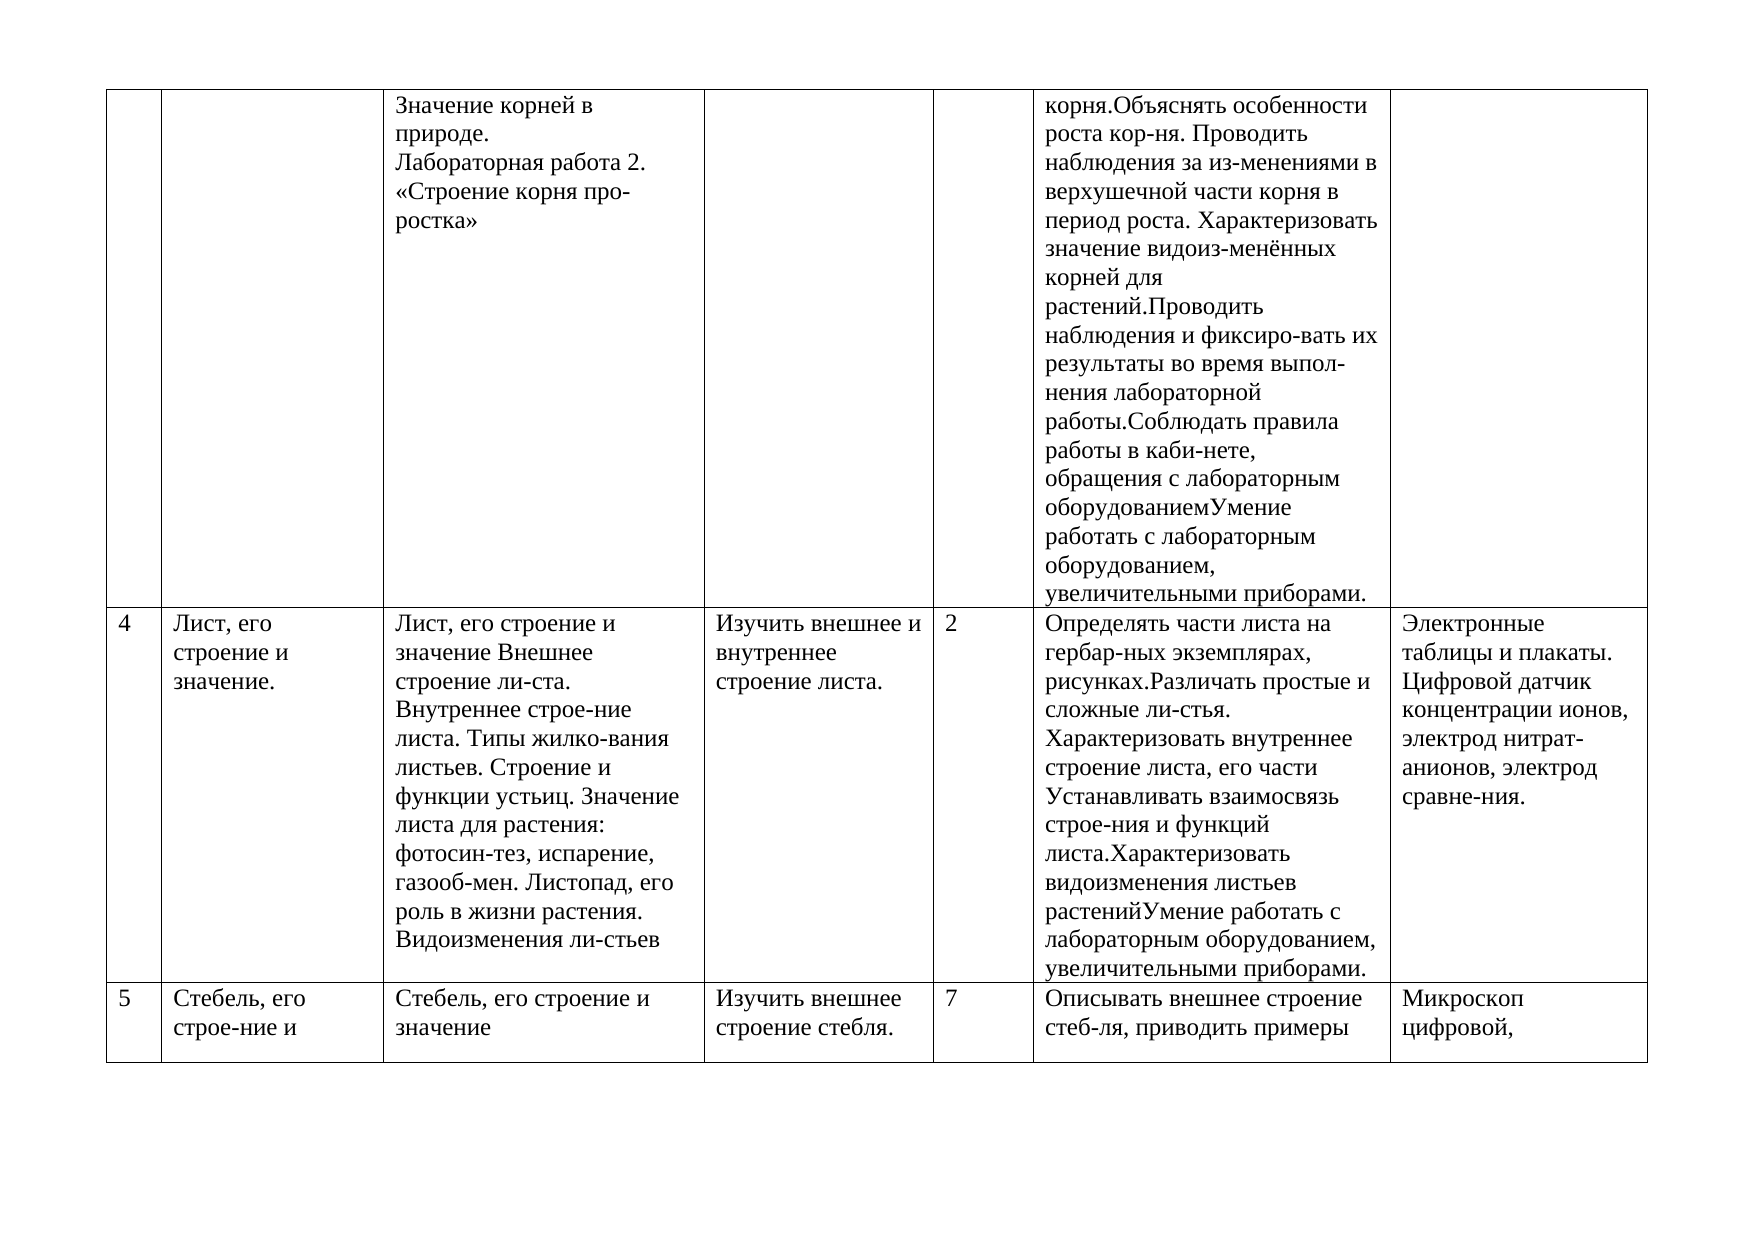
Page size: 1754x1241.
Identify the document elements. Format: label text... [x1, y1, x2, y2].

table_cell 7 [934, 983, 1033, 1062]
table_cell Определять части листа на гербар-ных экземплярах, рисунках.Различать простые и сложные ли-стья. Характеризовать внутреннее строение листа, его части Устанавливать взаимосвязь строе-ния и функций листа.Характеризовать видоизменения листьев растенийУмение работать с лабораторным оборудованием, увеличительными приборами. [1034, 608, 1390, 982]
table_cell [384, 90, 704, 607]
table_cell Электронные таблицы и плакаты. Цифровой датчик концентрации ионов, электрод нитрат-анионов, электрод сравне-ния. [1391, 608, 1647, 982]
table_cell 4 [107, 608, 161, 982]
table_cell Лист, его строение и значение Внешнее строение ли-ста. Внутреннее строе-ние листа. Типы жилко-вания листьев. Строение и функции устьиц. Значение листа для растения: фотосин-тез, испарение, газооб-мен. Листопад, его роль в жизни растения. Видоизменения ли-стьев [384, 608, 704, 982]
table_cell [1391, 983, 1647, 1062]
table_cell 2 [934, 608, 1033, 982]
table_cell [384, 983, 704, 1062]
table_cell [705, 90, 933, 607]
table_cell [162, 983, 383, 1062]
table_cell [705, 983, 933, 1062]
table_cell Изучить внешнее и внутреннее строение листа. [705, 608, 933, 982]
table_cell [1034, 983, 1390, 1062]
table_cell 1 [934, 90, 1033, 607]
table_cell 3 [107, 90, 161, 607]
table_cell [1391, 90, 1647, 607]
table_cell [162, 90, 383, 607]
table_cell 5 [107, 983, 161, 1062]
table_cell Лист, его строение и значение. [162, 608, 383, 982]
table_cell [1034, 90, 1390, 607]
